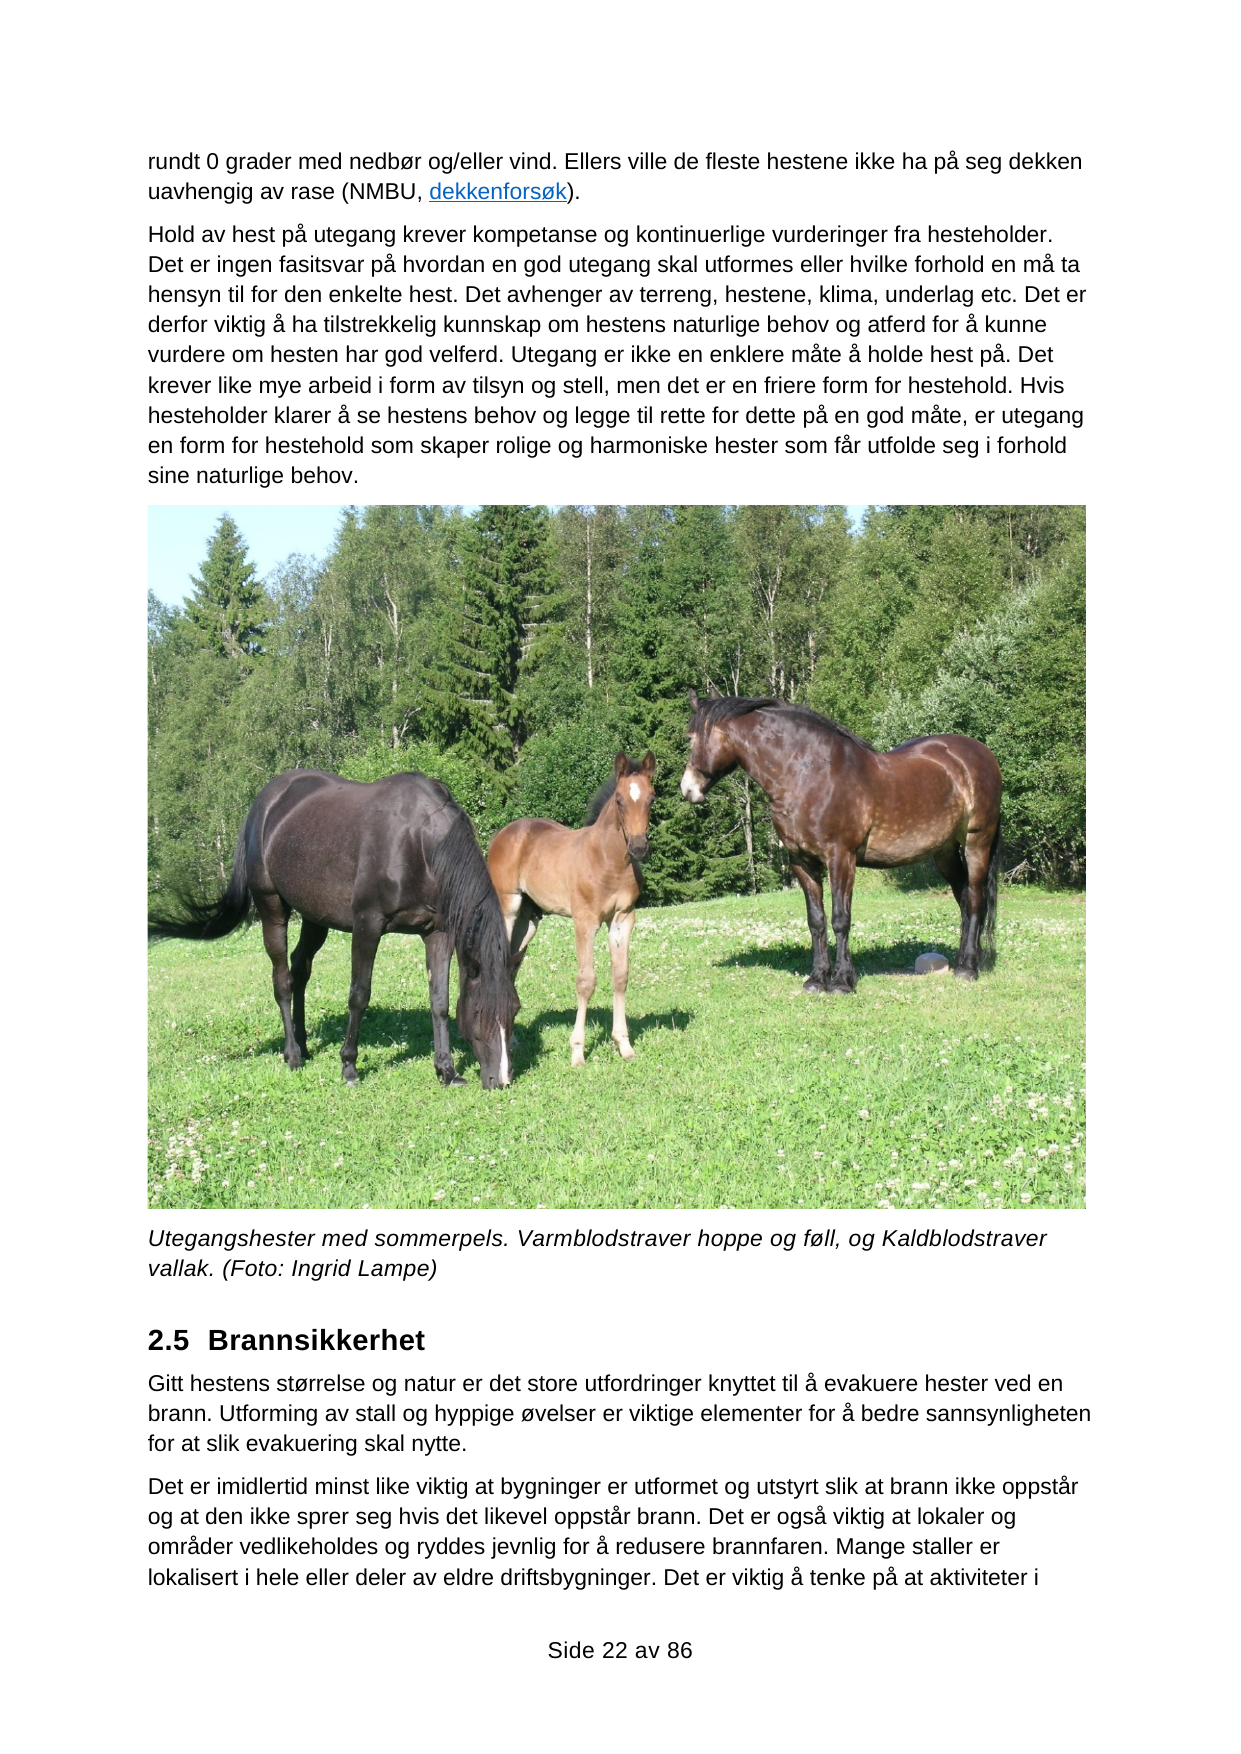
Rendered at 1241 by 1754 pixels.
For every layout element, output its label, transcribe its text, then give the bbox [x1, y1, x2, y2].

subtitle Brannsikkerhet [148, 1323, 1093, 1356]
text Gitt hestens størrelse og natur er det store utfordringer knyttet til å evakuere hester ved en brann. Utforming av stall og hyppige øvelser er viktige elementer for å bedre sannsynligheten for at slik evakuering skal nytte. [148, 1370, 1093, 1457]
text Hold av hest på utegang krever kompetanse og kontinuerlige vurderinger fra hesteholder. Det er ingen fasitsvar på hvordan en god utegang skal utformes eller hvilke forhold en må ta hensyn til for den enkelte hest. Det avhenger av terreng, hestene, klima, underlag etc. Det er derfor viktig å ha tilstrekkelig kunnskap om hestens naturlige behov og atferd for å kunne vurdere om hesten har god velferd. Utegang er ikke en enklere måte å holde hest på. Det krever like mye arbeid i form av tilsyn og stell, men det er en friere form for hestehold. Hvis hesteholder klarer å se hestens behov og legge til rette for dette på en god måte, er utegang en form for hestehold som skaper rolige og harmoniske hester som får utfolde seg i forhold sine naturlige behov. [148, 221, 1093, 488]
text Utegangshester med sommerpels. Varmblodstraver hoppe og føll, og Kaldblodstraver vallak. (Foto: Ingrid Lampe) [148, 1225, 1093, 1282]
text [148, 1473, 1093, 1590]
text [148, 148, 1093, 204]
picture [147, 505, 1086, 1209]
